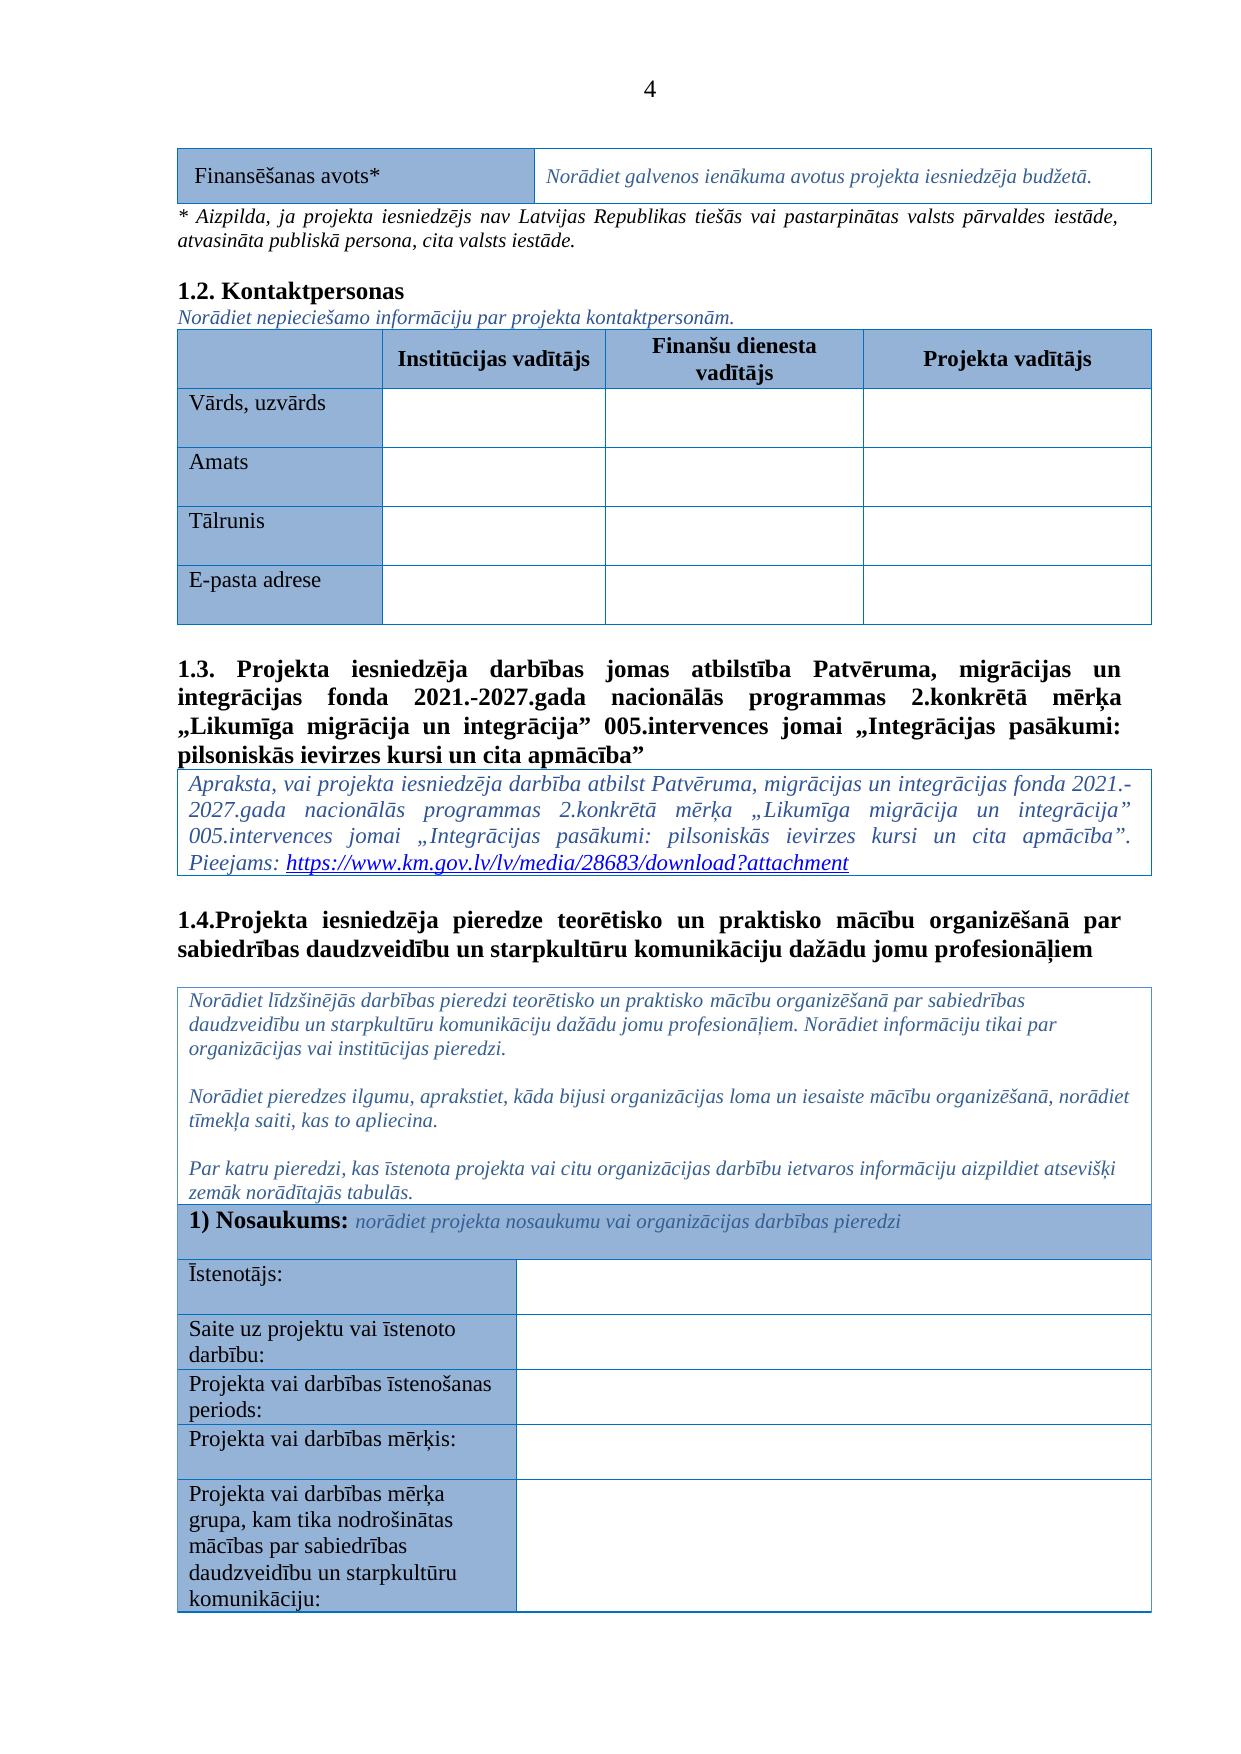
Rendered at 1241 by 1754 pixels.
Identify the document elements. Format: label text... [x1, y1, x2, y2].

table_cell [864, 566, 1151, 624]
table_cell [517, 1370, 1151, 1424]
table_cell Projekta vai darbības mērķis: [178, 1425, 516, 1479]
table_cell [606, 389, 863, 447]
table_cell 1) Nosaukums: norādiet projekta nosaukumu vai organizācijas darbības pieredzi [178, 1205, 1151, 1259]
table_cell Finansēšanas avots* [178, 149, 534, 203]
text 1.4.Projekta iesniedzēja pieredze teorētisko un praktisko mācību organizēšanā par sabiedrības daudzveidību un starpkultūru komunikāciju dažādu jomu profesionāļiem [177, 905, 1122, 962]
table_cell Īstenotājs: [178, 1260, 516, 1314]
table_cell Projekta vai darbības mērķa grupa, kam tika nodrošinātas mācības par sabiedrības daudzveidību un starpkultūru komunikāciju: [178, 1480, 516, 1611]
table_cell Amats [178, 448, 382, 506]
table_cell E-pasta adrese [178, 566, 382, 624]
table_header Projekta vadītājs [864, 330, 1151, 388]
table_header [178, 330, 382, 388]
table_cell [606, 507, 863, 565]
table_header Norādiet līdzšinējās darbības pieredzi teorētisko un praktisko mācību organizēšanā par sabiedrības daudzveidību un starpkultūru komunikāciju dažādu jomu profesionāļiem. Norādiet informāciju tikai par organizācijas vai institūcijas pieredzi. Norādiet pieredzes ilgumu, aprakstiet, kāda bijusi organizācijas loma un iesaiste mācību organizēšanā, norādiet tīmekļa saiti, kas to apliecina. Par katru pieredzi, kas īstenota projekta vai citu organizācijas darbību ietvaros informāciju aizpildiet atsevišķi zemāk norādītajās tabulās. [178, 988, 1151, 1204]
table_cell [383, 507, 605, 565]
table_cell Tālrunis [178, 507, 382, 565]
table_header Institūcijas vadītājs [383, 330, 605, 388]
table_cell Projekta vai darbības īstenošanas periods: [178, 1370, 516, 1424]
table_header Apraksta, vai projekta iesniedzēja darbība atbilst Patvēruma, migrācijas un integrācijas fonda 2021.-2027.gada nacionālās programmas 2.konkrētā mērķa „Likumīga migrācija un integrācija” 005.intervences jomai „Integrācijas pasākumi: pilsoniskās ievirzes kursi un cita apmācība”. Pieejams: https://www.km.gov.lv/lv/media/28683/download?attachment [178, 770, 1151, 875]
text 1.3. Projekta iesniedzēja darbības jomas atbilstība Patvēruma, migrācijas un integrācijas fonda 2021.-2027.gada nacionālās programmas 2.konkrētā mērķa „Likumīga migrācija un integrācija” 005.intervences jomai „Integrācijas pasākumi: pilsoniskās ievirzes kursi un cita apmācība” [177, 654, 1122, 769]
text Norādiet nepieciešamo informāciju par projekta kontaktpersonām. [177, 304, 1122, 329]
table_cell Vārds, uzvārds [178, 389, 382, 447]
table_cell [517, 1480, 1151, 1611]
table_cell [383, 448, 605, 506]
table_cell Norādiet galvenos ienākuma avotus projekta iesniedzēja budžetā. [535, 149, 1151, 203]
table_cell [517, 1315, 1151, 1369]
table_cell [864, 448, 1151, 506]
table_cell [864, 507, 1151, 565]
table_cell [383, 389, 605, 447]
table_cell [517, 1425, 1151, 1479]
text * Aizpilda, ja projekta iesniedzējs nav Latvijas Republikas tiešās vai pastarpinātas valsts pārvaldes iestāde, atvasināta publiskā persona, cita valsts iestāde. [177, 204, 1122, 252]
table_cell [606, 448, 863, 506]
table_cell [517, 1260, 1151, 1314]
table_cell [864, 389, 1151, 447]
table_cell [383, 566, 605, 624]
table_header Finanšu dienesta vadītājs [606, 330, 863, 388]
table_cell [606, 566, 863, 624]
table_cell Saite uz projektu vai īstenoto darbību: [178, 1315, 516, 1369]
text 1.2. Kontaktpersonas [177, 276, 1122, 304]
